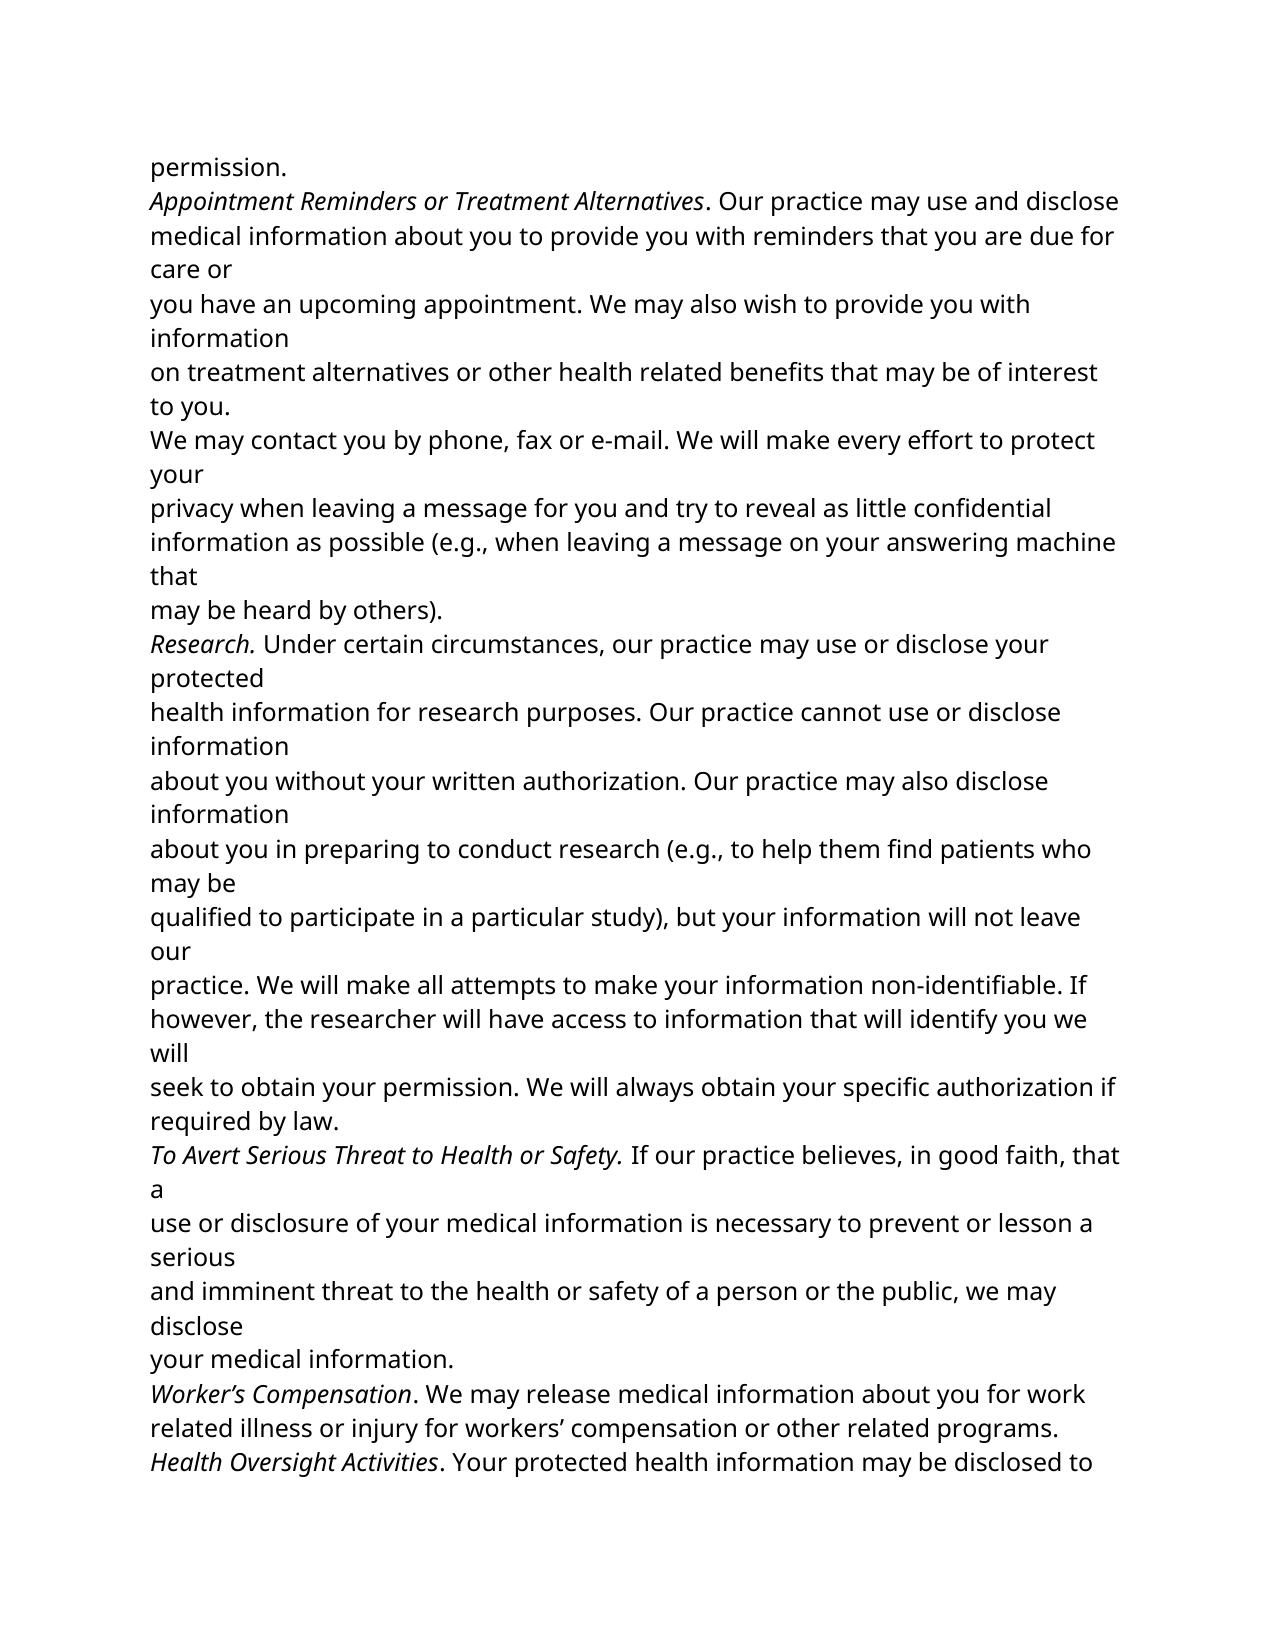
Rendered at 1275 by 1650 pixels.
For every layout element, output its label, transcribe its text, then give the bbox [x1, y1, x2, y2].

text you have an upcoming appointment. We may also wish to provide you with information [150, 286, 1125, 354]
text practice. We will make all attempts to make your information non-identifiable. If [150, 967, 1125, 1002]
text Worker’s Compensation. We may release medical information about you for work [150, 1376, 1125, 1410]
text Research. Under certain circumstances, our practice may use or disclose your protected [150, 627, 1125, 695]
text and imminent threat to the health or safety of a person or the public, we may disclose [150, 1274, 1125, 1342]
text on treatment alternatives or other health related benefits that may be of interest to you. [150, 354, 1125, 422]
text To Avert Serious Threat to Health or Safety. If our practice believes, in good faith, that a [150, 1138, 1125, 1206]
text Health Oversight Activities. Your protected health information may be disclosed to [150, 1444, 1125, 1478]
text We may contact you by phone, fax or e-mail. We will make every effort to protect your [150, 422, 1125, 491]
text may be heard by others). [150, 593, 1125, 627]
text however, the researcher will have access to information that will identify you we will [150, 1002, 1125, 1070]
text use or disclosure of your medical information is necessary to prevent or lesson a serious [150, 1206, 1125, 1274]
text your medical information. [150, 1342, 1125, 1376]
text related illness or injury for workers’ compensation or other related programs. [150, 1410, 1125, 1444]
text medical information about you to provide you with reminders that you are due for care or [150, 218, 1125, 286]
text about you without your written authorization. Our practice may also disclose information [150, 763, 1125, 831]
text qualified to participate in a particular study), but your information will not leave our [150, 899, 1125, 967]
text privacy when leaving a message for you and try to reveal as little confidential [150, 491, 1125, 525]
text about you in preparing to conduct research (e.g., to help them find patients who may be [150, 831, 1125, 899]
text Appointment Reminders or Treatment Alternatives. Our practice may use and disclose [150, 184, 1125, 218]
text required by law. [150, 1104, 1125, 1138]
text seek to obtain your permission. We will always obtain your specific authorization if [150, 1070, 1125, 1104]
text permission. [150, 150, 1125, 184]
text health information for research purposes. Our practice cannot use or disclose information [150, 695, 1125, 763]
text information as possible (e.g., when leaving a message on your answering machine that [150, 525, 1125, 593]
